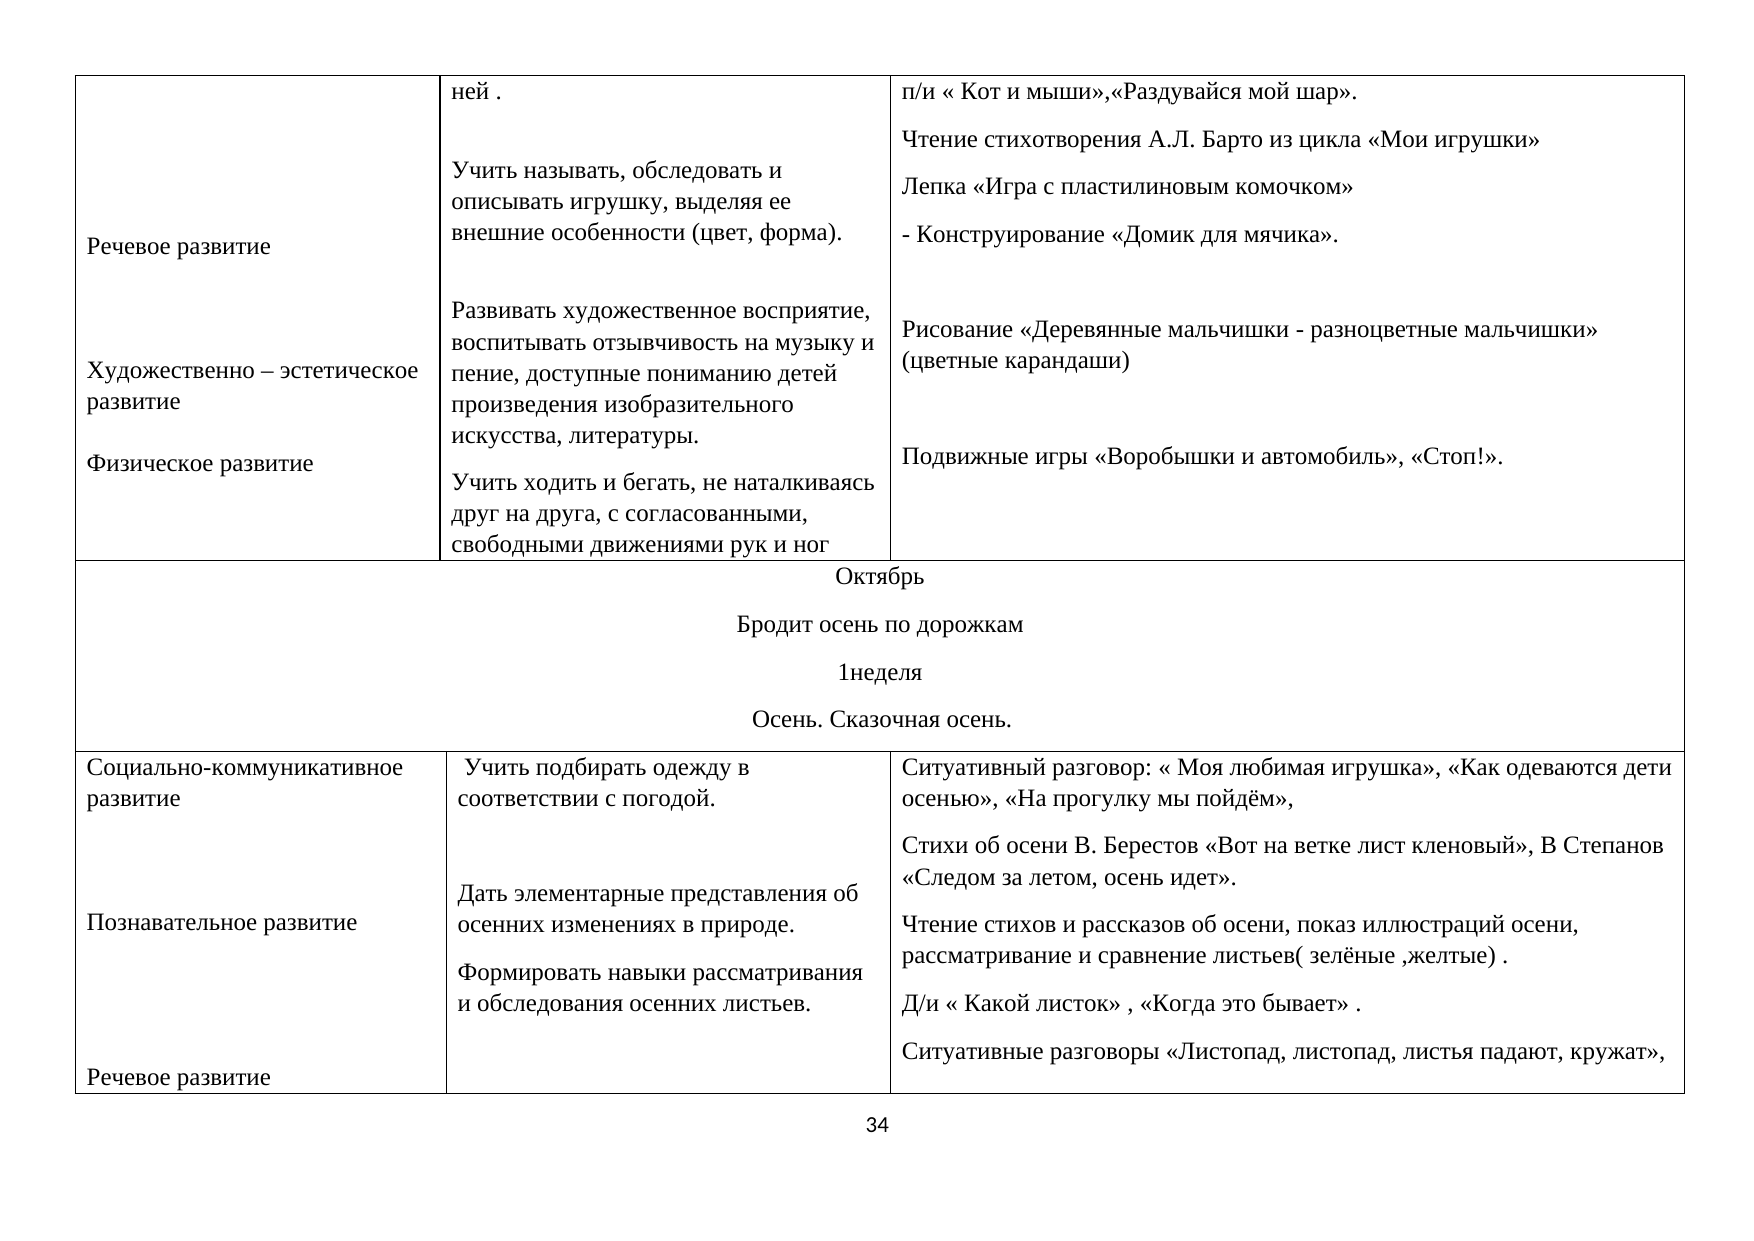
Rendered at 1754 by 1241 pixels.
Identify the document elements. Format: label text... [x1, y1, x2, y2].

table_cell Октябрь Бродит осень по дорожкам 1неделя Осень. Сказочная осень. [76, 561, 1684, 751]
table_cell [76, 76, 439, 560]
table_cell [441, 76, 890, 560]
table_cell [891, 76, 1684, 560]
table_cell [447, 752, 890, 1093]
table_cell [76, 752, 446, 1093]
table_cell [891, 752, 1684, 1093]
